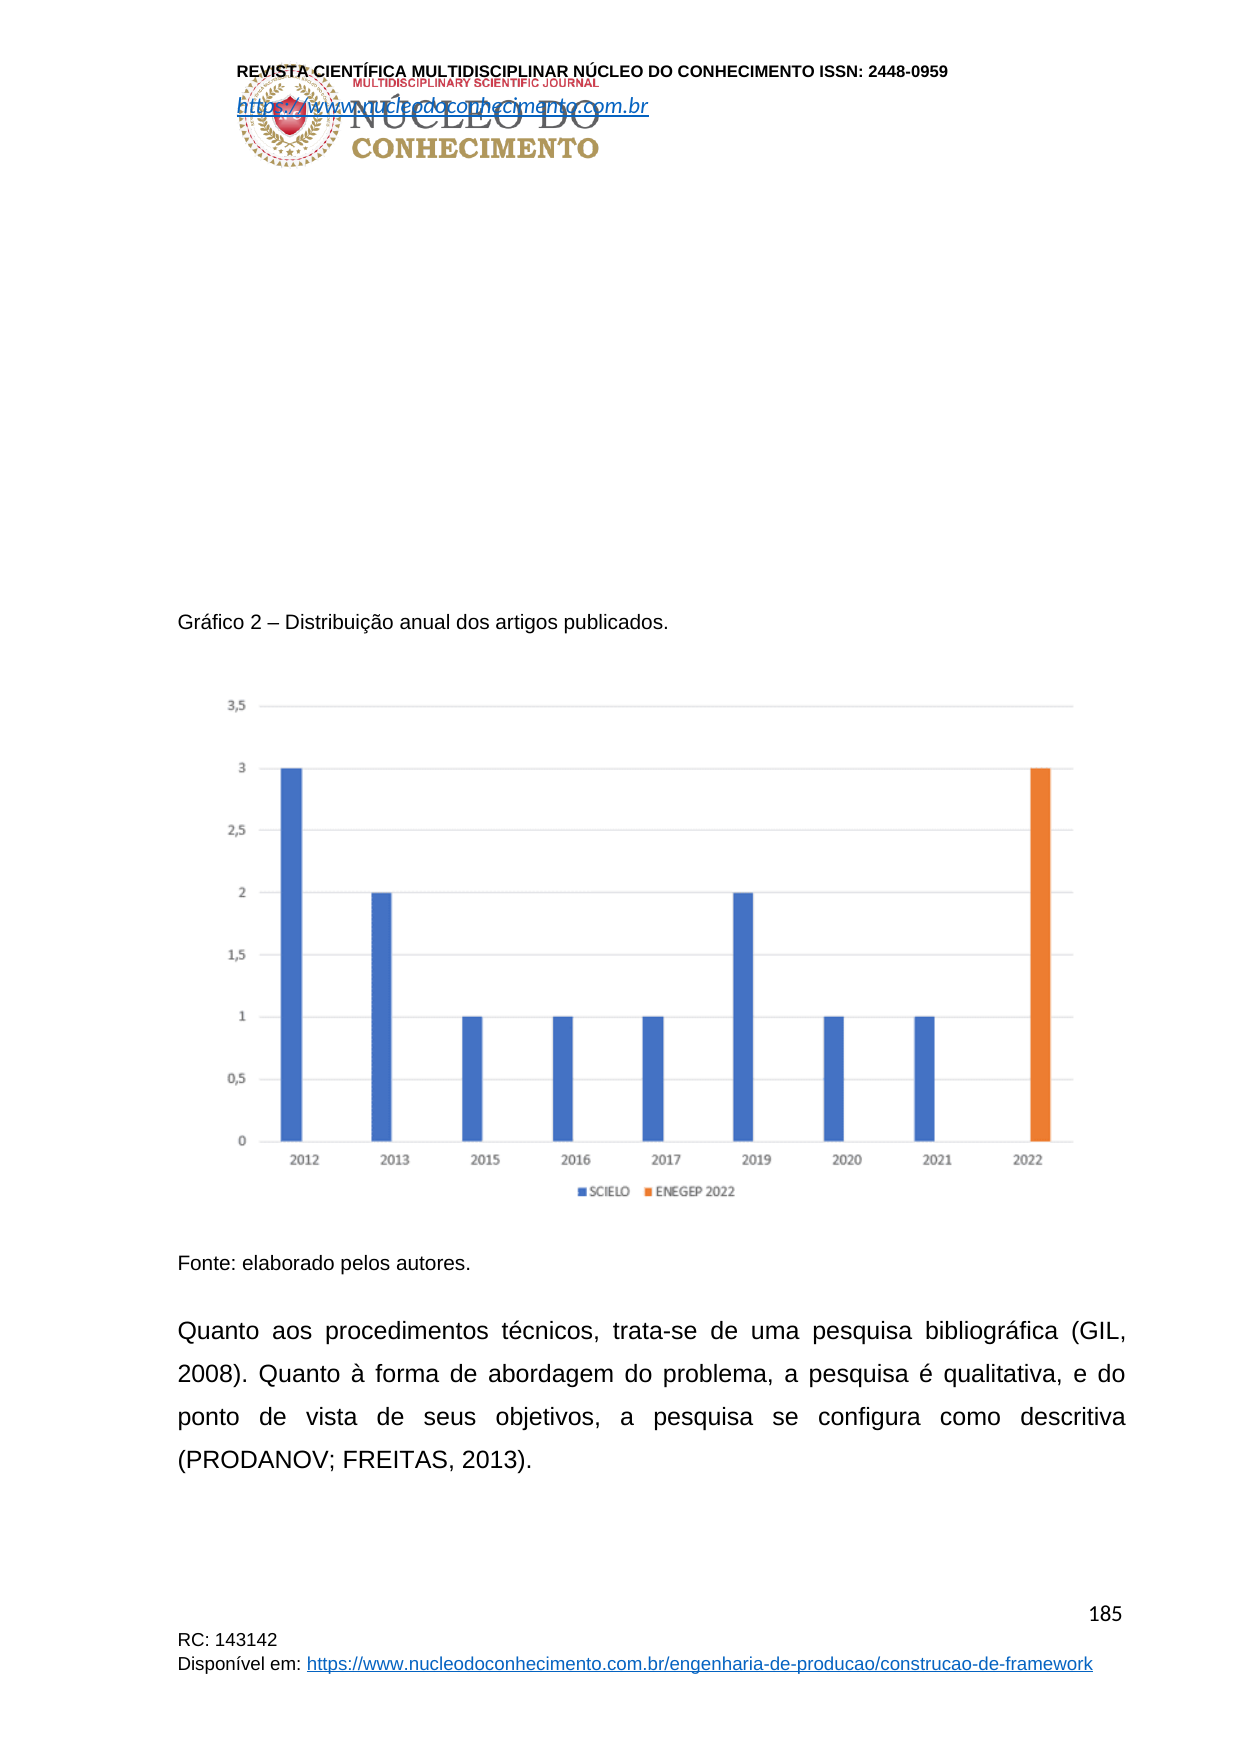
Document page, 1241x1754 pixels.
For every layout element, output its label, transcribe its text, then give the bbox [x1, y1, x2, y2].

picture [177, 675, 1128, 1208]
picture [236, 61, 599, 115]
text Gráfico 2 – Distribuição anual dos artigos publicados. [177, 610, 1128, 634]
picture [236, 116, 599, 169]
text Fonte: elaborado pelos autores. [177, 1251, 1128, 1275]
text Quanto aos procedimentos técnicos, trata-se de uma pesquisa bibliográfica (GIL, 2008). Quanto à forma de abordagem do problema, a pesquisa é qualitativa, e do ponto de vista de seus objetivos, a pesquisa se configura como descritiva (PRODANOV; FREITAS, 2013). [177, 1316, 1128, 1474]
